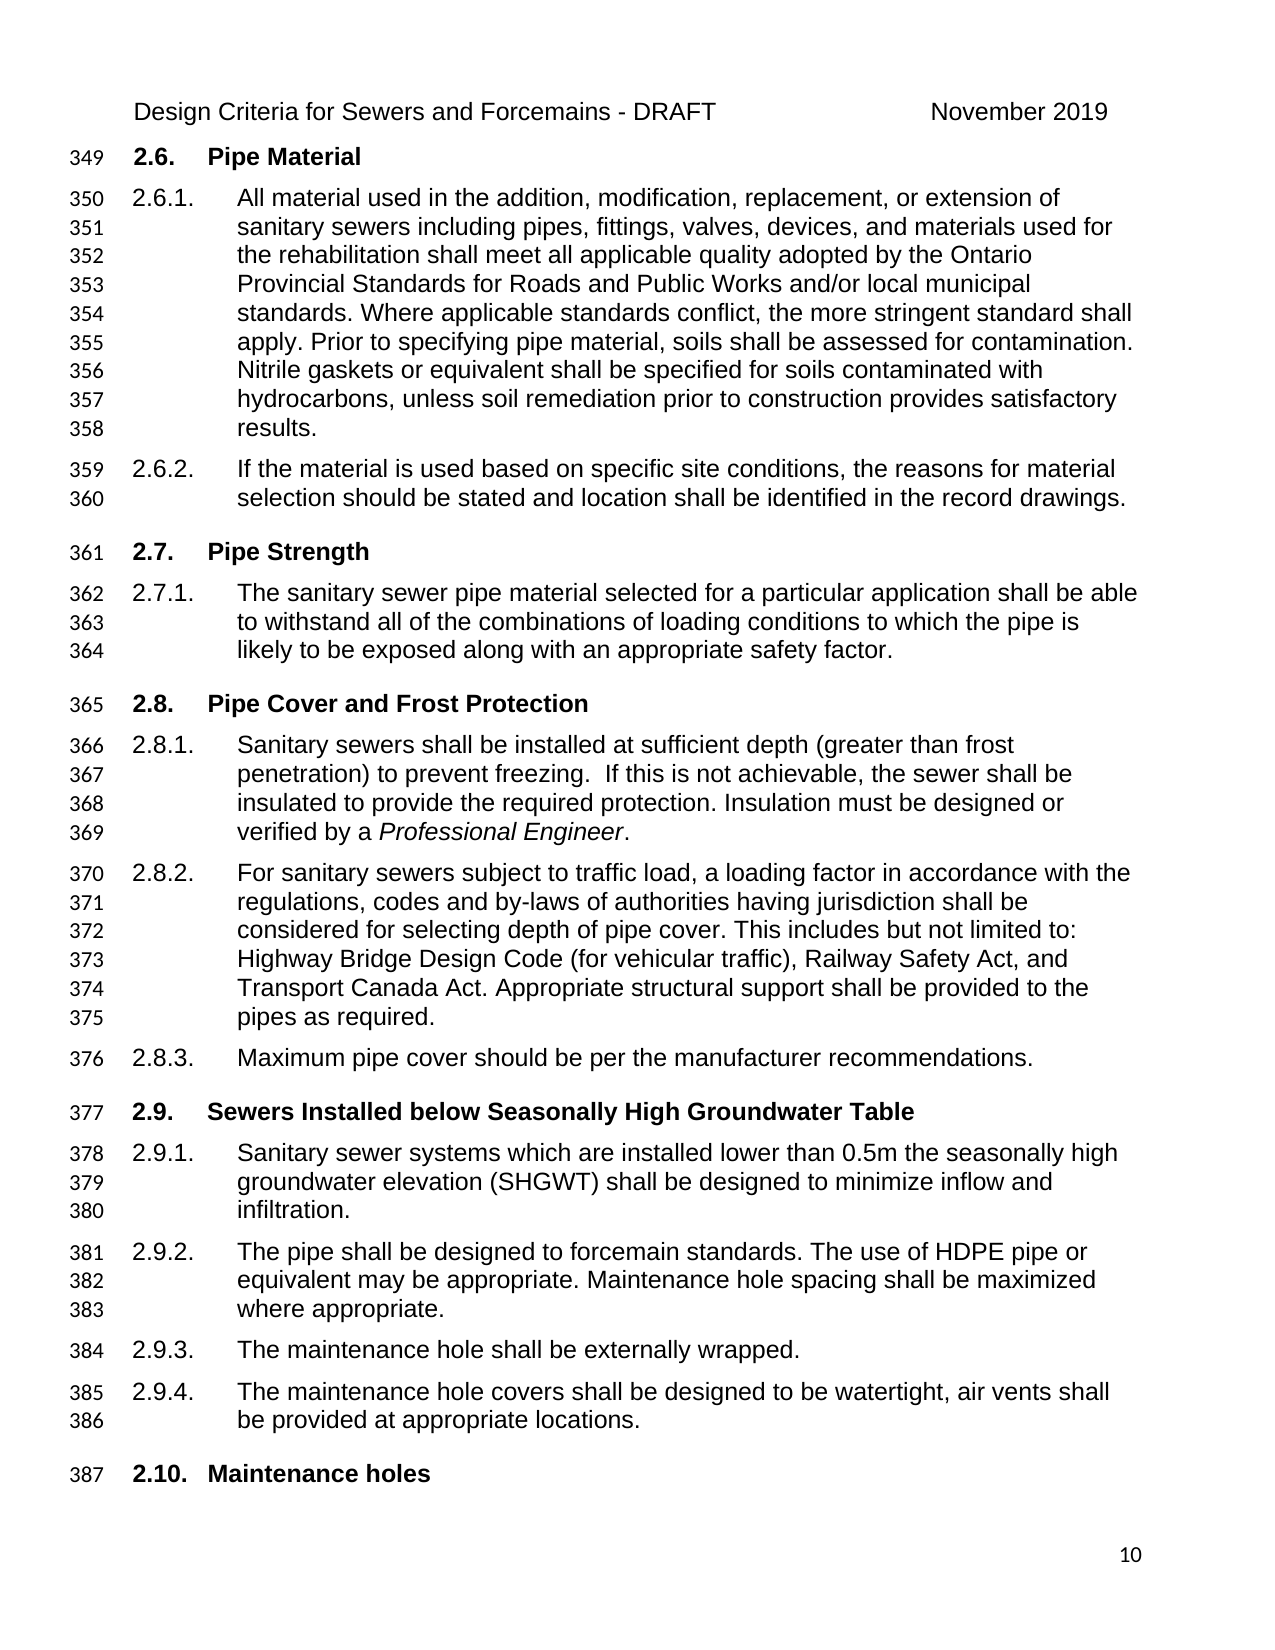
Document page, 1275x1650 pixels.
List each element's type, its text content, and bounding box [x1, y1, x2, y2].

list The pipe shall be designed to forcemain standards. The use of HDPE pipe or equivalent may be appropriate. Maintenance hole spacing shall be maximized where appropriate. [132, 1237, 1142, 1323]
list For sanitary sewers subject to traffic load, a loading factor in accordance with the regulations, codes and by-laws of authorities having jurisdiction shall be considered for selecting depth of pipe cover. This includes but not limited to: Highway Bridge Design Code (for vehicular traffic), Railway Safety Act, and Transport Canada Act. Appropriate structural support shall be provided to the pipes as required. [132, 858, 1142, 1030]
list Sewers Installed below Seasonally High Groundwater Table [132, 1097, 1142, 1125]
list All material used in the addition, modification, replacement, or extension of sanitary sewers including pipes, fittings, valves, devices, and materials used for the rehabilitation shall meet all applicable quality adopted by the Ontario Provincial Standards for Roads and Public Works and/or local municipal standards. Where applicable standards conflict, the more stringent standard shall apply. Prior to specifying pipe material, soils shall be assessed for contamination. Nitrile gaskets or equivalent shall be specified for soils contaminated with hydrocarbons, unless soil remediation prior to construction provides satisfactory results. [132, 183, 1142, 442]
list Pipe Material [133, 142, 1142, 170]
list Sanitary sewers shall be installed at sufficient depth (greater than frost penetration) to prevent freezing. If this is not achievable, the sewer shall be insulated to provide the required protection. Insulation must be designed or verified by a Professional Engineer. [132, 730, 1142, 845]
list Maintenance holes [132, 1459, 1142, 1488]
list If the material is used based on specific site conditions, the reasons for material selection should be stated and location shall be identified in the record drawings. [132, 454, 1142, 512]
list Pipe Strength [132, 537, 1142, 565]
list Maximum pipe cover should be per the manufacturer recommendations. [132, 1043, 1142, 1072]
list Sanitary sewer systems which are installed lower than 0.5m the seasonally high groundwater elevation (SHGWT) shall be designed to minimize inflow and infiltration. [132, 1138, 1142, 1224]
list The sanitary sewer pipe material selected for a particular application shall be able to withstand all of the combinations of loading conditions to which the pipe is likely to be exposed along with an appropriate safety factor. [132, 578, 1142, 664]
list The maintenance hole shall be externally wrapped. [132, 1335, 1142, 1364]
list Pipe Cover and Frost Protection [132, 689, 1142, 718]
list The maintenance hole covers shall be designed to be watertight, air vents shall be provided at appropriate locations. [132, 1377, 1142, 1434]
